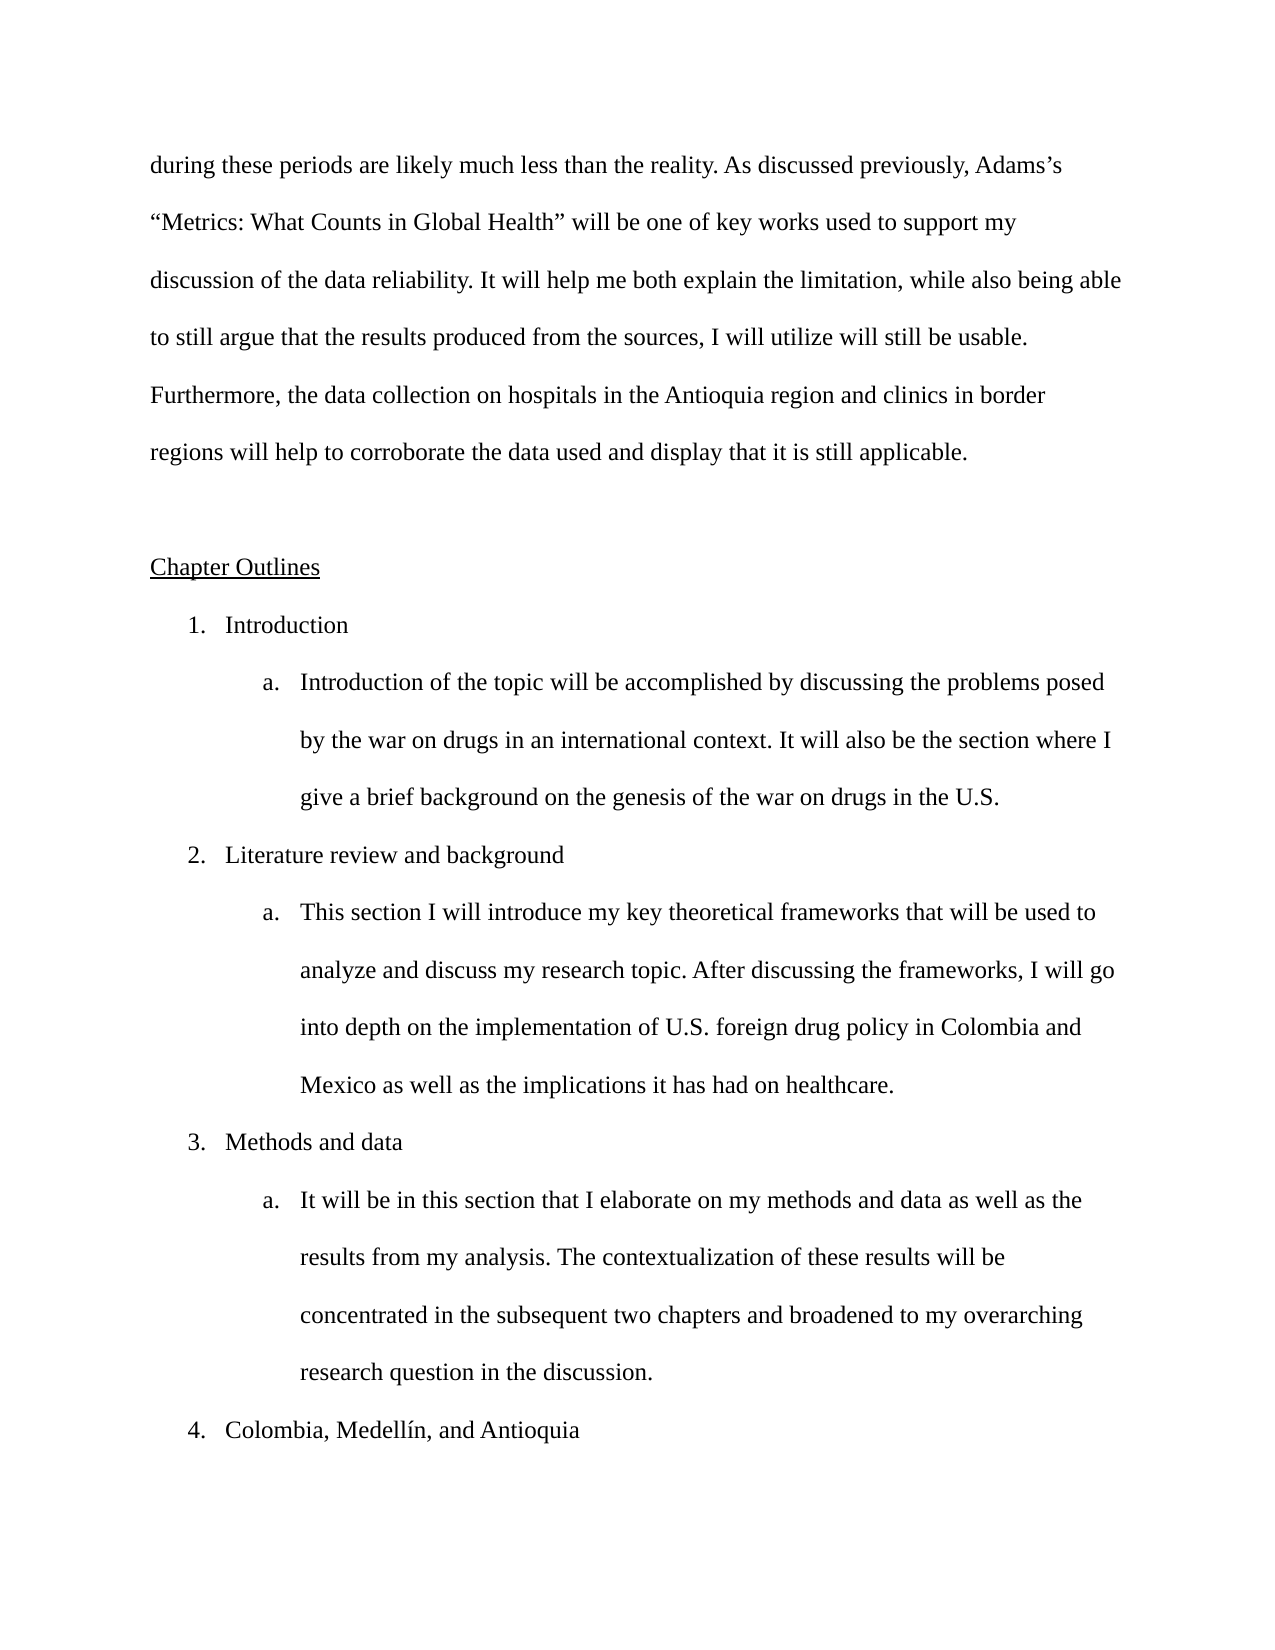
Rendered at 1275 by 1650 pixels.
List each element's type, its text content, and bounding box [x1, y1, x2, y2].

list Introduction [187, 610, 1125, 639]
text Chapter Outlines [150, 552, 1125, 581]
list Introduction of the topic will be accomplished by discussing the problems posed by the war on drugs in an international context. It will also be the section where I give a brief background on the genesis of the war on drugs in the U.S. [262, 667, 1125, 811]
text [150, 150, 1125, 466]
list It will be in this section that I elaborate on my methods and data as well as the results from my analysis. The contextualization of these results will be concentrated in the subsequent two chapters and broadened to my overarching research question in the discussion. [262, 1185, 1125, 1386]
list Colombia, Medellín, and Antioquia [187, 1415, 1125, 1444]
list Literature review and background [187, 840, 1125, 869]
list Methods and data [187, 1127, 1125, 1156]
list This section I will introduce my key theoretical frameworks that will be used to analyze and discuss my research topic. After discussing the frameworks, I will go into depth on the implementation of U.S. foreign drug policy in Colombia and Mexico as well as the implications it has had on healthcare. [262, 897, 1125, 1099]
